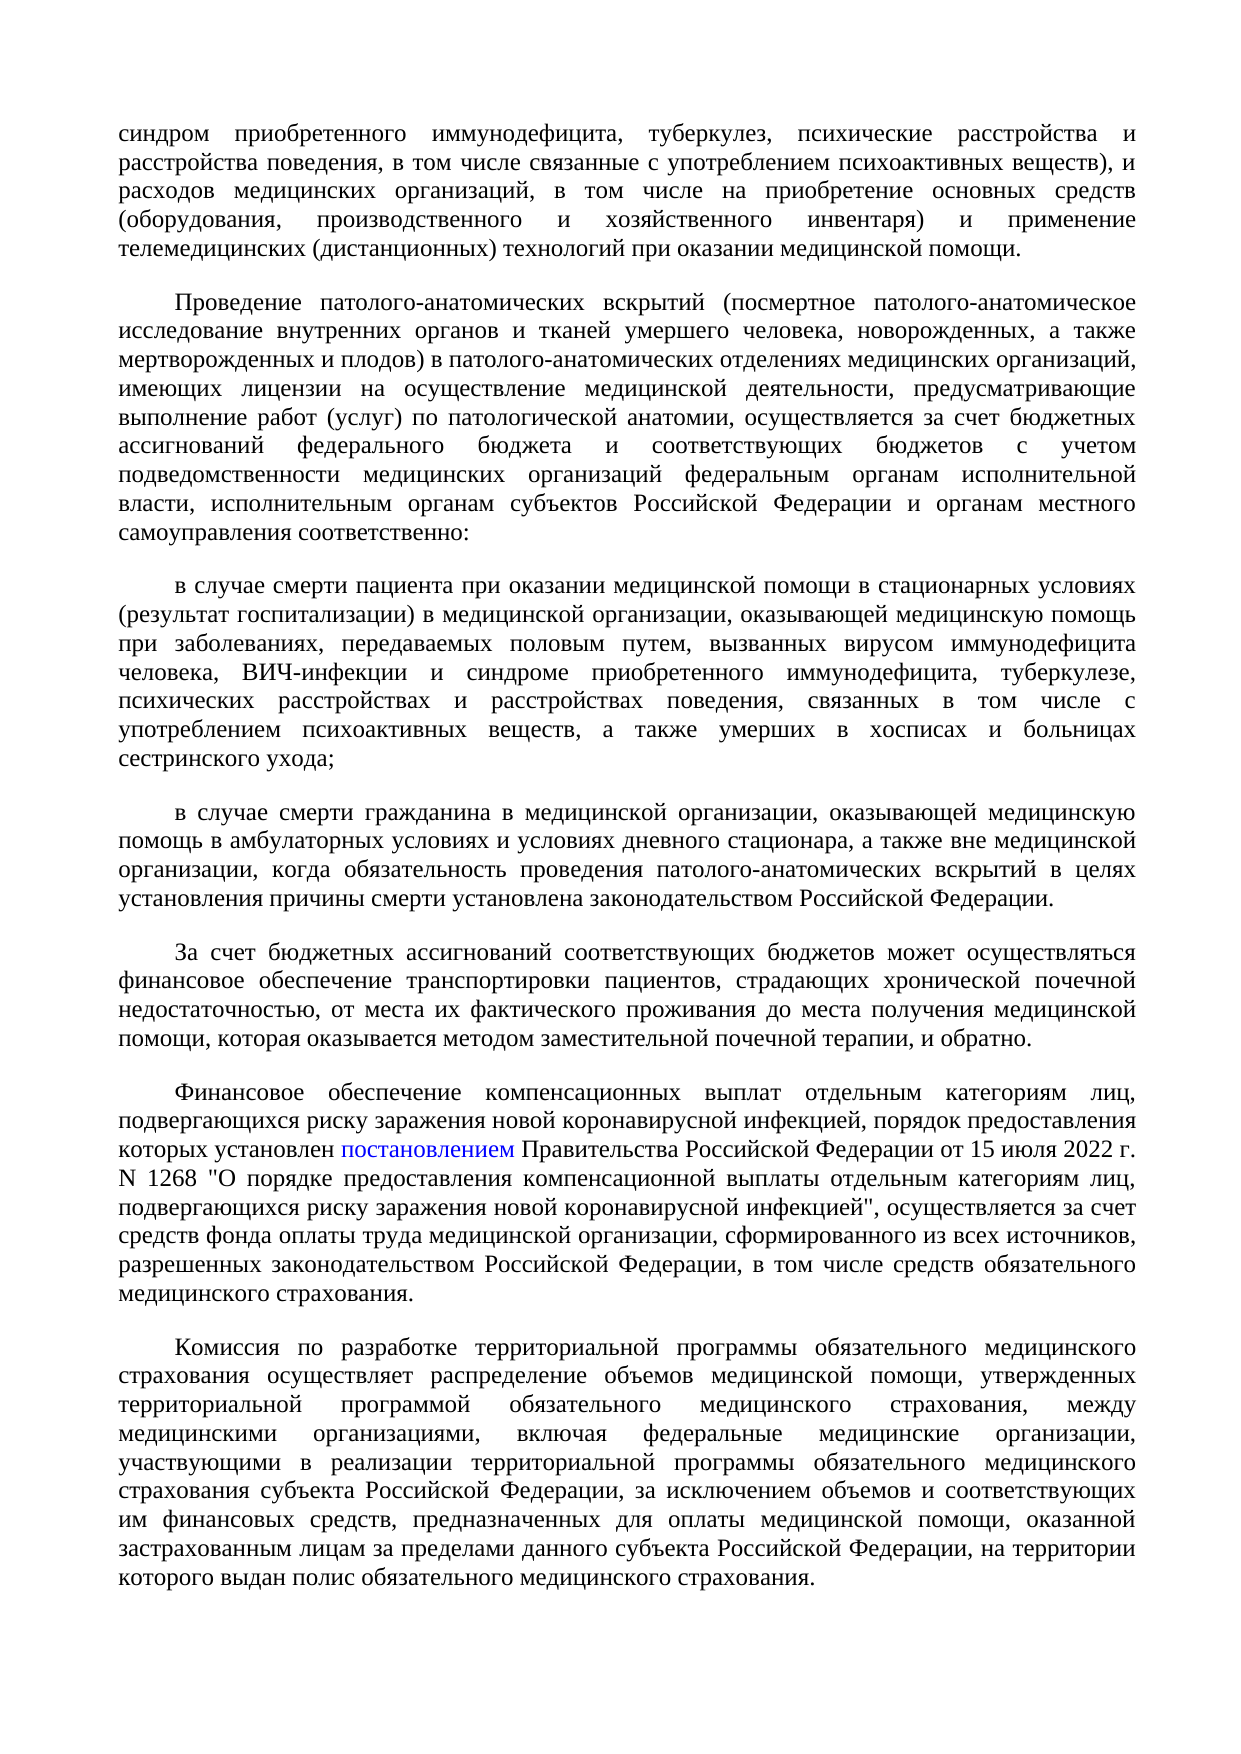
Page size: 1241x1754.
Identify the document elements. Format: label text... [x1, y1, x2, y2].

text Финансовое обеспечение компенсационных выплат отдельным категориям лиц, подвергающихся риску заражения новой коронавирусной инфекцией, порядок предоставления которых установлен постановлением Правительства Российской Федерации от 15 июля 2022 г. N 1268 "О порядке предоставления компенсационной выплаты отдельным категориям лиц, подвергающихся риску заражения новой коронавирусной инфекцией", осуществляется за счет средств фонда оплаты труда медицинской организации, сформированного из всех источников, разрешенных законодательством Российской Федерации, в том числе средств обязательного медицинского страхования. [118, 1077, 1137, 1307]
text Проведение патолого-анатомических вскрытий (посмертное патолого-анатомическое исследование внутренних органов и тканей умершего человека, новорожденных, а также мертворожденных и плодов) в патолого-анатомических отделениях медицинских организаций, имеющих лицензии на осуществление медицинской деятельности, предусматривающие выполнение работ (услуг) по патологической анатомии, осуществляется за счет бюджетных ассигнований федерального бюджета и соответствующих бюджетов с учетом подведомственности медицинских организаций федеральным органам исполнительной власти, исполнительным органам субъектов Российской Федерации и органам местного самоуправления соответственно: [118, 287, 1137, 546]
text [118, 118, 1137, 262]
text Комиссия по разработке территориальной программы обязательного медицинского страхования осуществляет распределение объемов медицинской помощи, утвержденных территориальной программой обязательного медицинского страхования, между медицинскими организациями, включая федеральные медицинские организации, участвующими в реализации территориальной программы обязательного медицинского страхования субъекта Российской Федерации, за исключением объемов и соответствующих им финансовых средств, предназначенных для оплаты медицинской помощи, оказанной застрахованным лицам за пределами данного субъекта Российской Федерации, на территории которого выдан полис обязательного медицинского страхования. [118, 1332, 1137, 1591]
text в случае смерти пациента при оказании медицинской помощи в стационарных условиях (результат госпитализации) в медицинской организации, оказывающей медицинскую помощь при заболеваниях, передаваемых половым путем, вызванных вирусом иммунодефицита человека, ВИЧ-инфекции и синдроме приобретенного иммунодефицита, туберкулезе, психических расстройствах и расстройствах поведения, связанных в том числе с употреблением психоактивных веществ, а также умерших в хосписах и больницах сестринского ухода; [118, 571, 1137, 772]
text За счет бюджетных ассигнований соответствующих бюджетов может осуществляться финансовое обеспечение транспортировки пациентов, страдающих хронической почечной недостаточностью, от места их фактического проживания до места получения медицинской помощи, которая оказывается методом заместительной почечной терапии, и обратно. [118, 937, 1137, 1052]
text в случае смерти гражданина в медицинской организации, оказывающей медицинскую помощь в амбулаторных условиях и условиях дневного стационара, а также вне медицинской организации, когда обязательность проведения патолого-анатомических вскрытий в целях установления причины смерти установлена законодательством Российской Федерации. [118, 797, 1137, 912]
